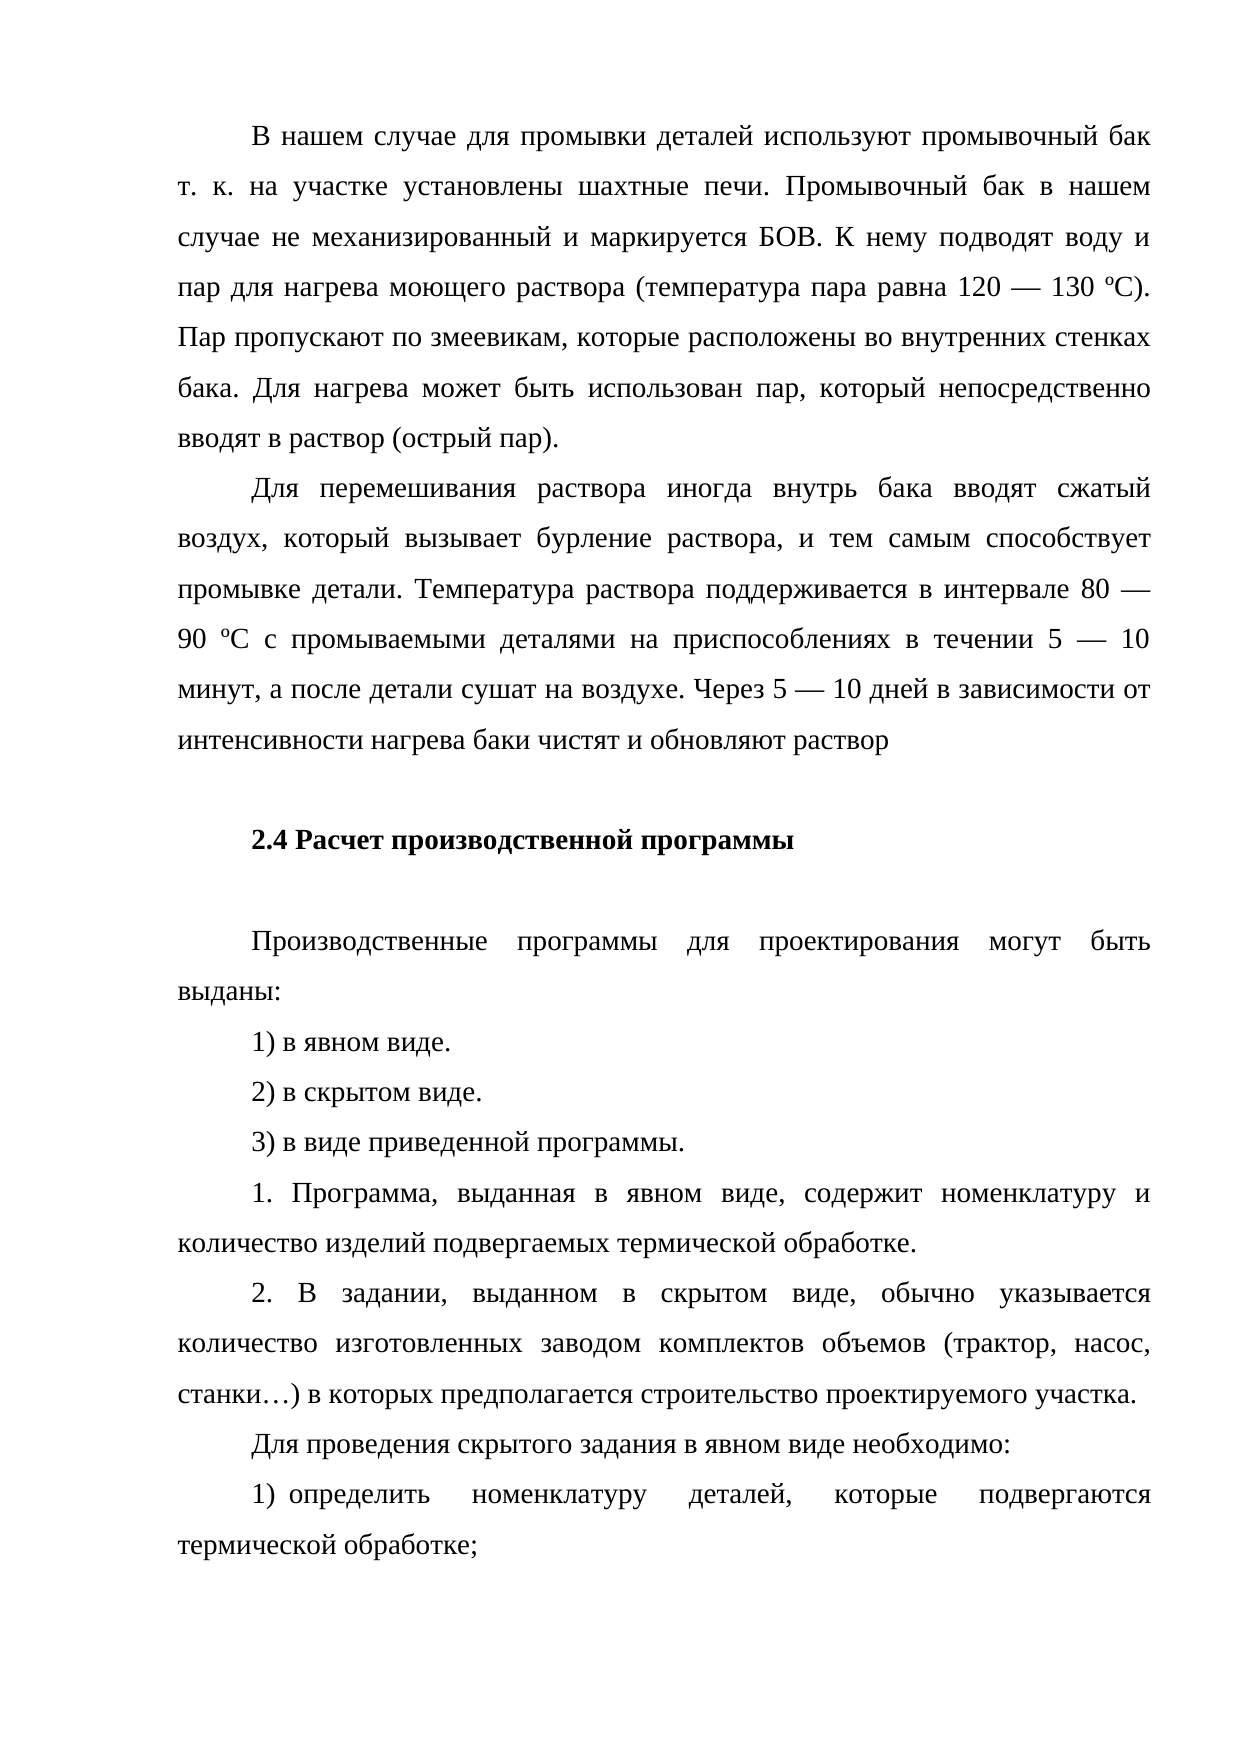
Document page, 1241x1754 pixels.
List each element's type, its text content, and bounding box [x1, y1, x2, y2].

text Производственные программы для проектирования могут быть выданы: [177, 923, 1152, 1007]
text 1) в явном виде. [177, 1024, 1152, 1057]
text 2) в скрытом виде. [177, 1074, 1152, 1108]
text Для перемешивания раствора иногда внутрь бака вводят сжатый воздух, который вызывает бурление раствора, и тем самым способствует промывке детали. Температура раствора поддерживается в интервале 80 ― 90 ºС с промываемыми деталями на приспособлениях в течении 5 ― 10 минут, а после детали сушат на воздухе. Через 5 ― 10 дней в зависимости от интенсивности нагрева баки чистят и обновляют раствор [177, 470, 1152, 755]
text 2.4 Расчет производственной программы [177, 822, 1152, 856]
text В нашем случае для промывки деталей используют промывочный бак т. к. на участке установлены шахтные печи. Промывочный бак в нашем случае не механизированный и маркируется БОВ. К нему подводят воду и пар для нагрева моющего раствора (температура пара равна 120 ― 130 ºС). Пар пропускают по змеевикам, которые расположены во внутренних стенках бака. Для нагрева может быть использован пар, который непосредственно вводят в раствор (острый пар). [177, 118, 1152, 453]
text 3) в виде приведенной программы. [177, 1124, 1152, 1158]
text Для проведения скрытого задания в явном виде необходимо: [177, 1426, 1152, 1460]
text 1. Программа, выданная в явном виде, содержит номенклатуру и количество изделий подвергаемых термической обработке. [177, 1175, 1152, 1258]
list определить номенклатуру деталей, которые подвергаются термической обработке; [177, 1477, 1152, 1560]
text 2. В задании, выданном в скрытом виде, обычно указывается количество изготовленных заводом комплектов объемов (трактор, насос, станки…) в которых предполагается строительство проектируемого участка. [177, 1275, 1152, 1409]
